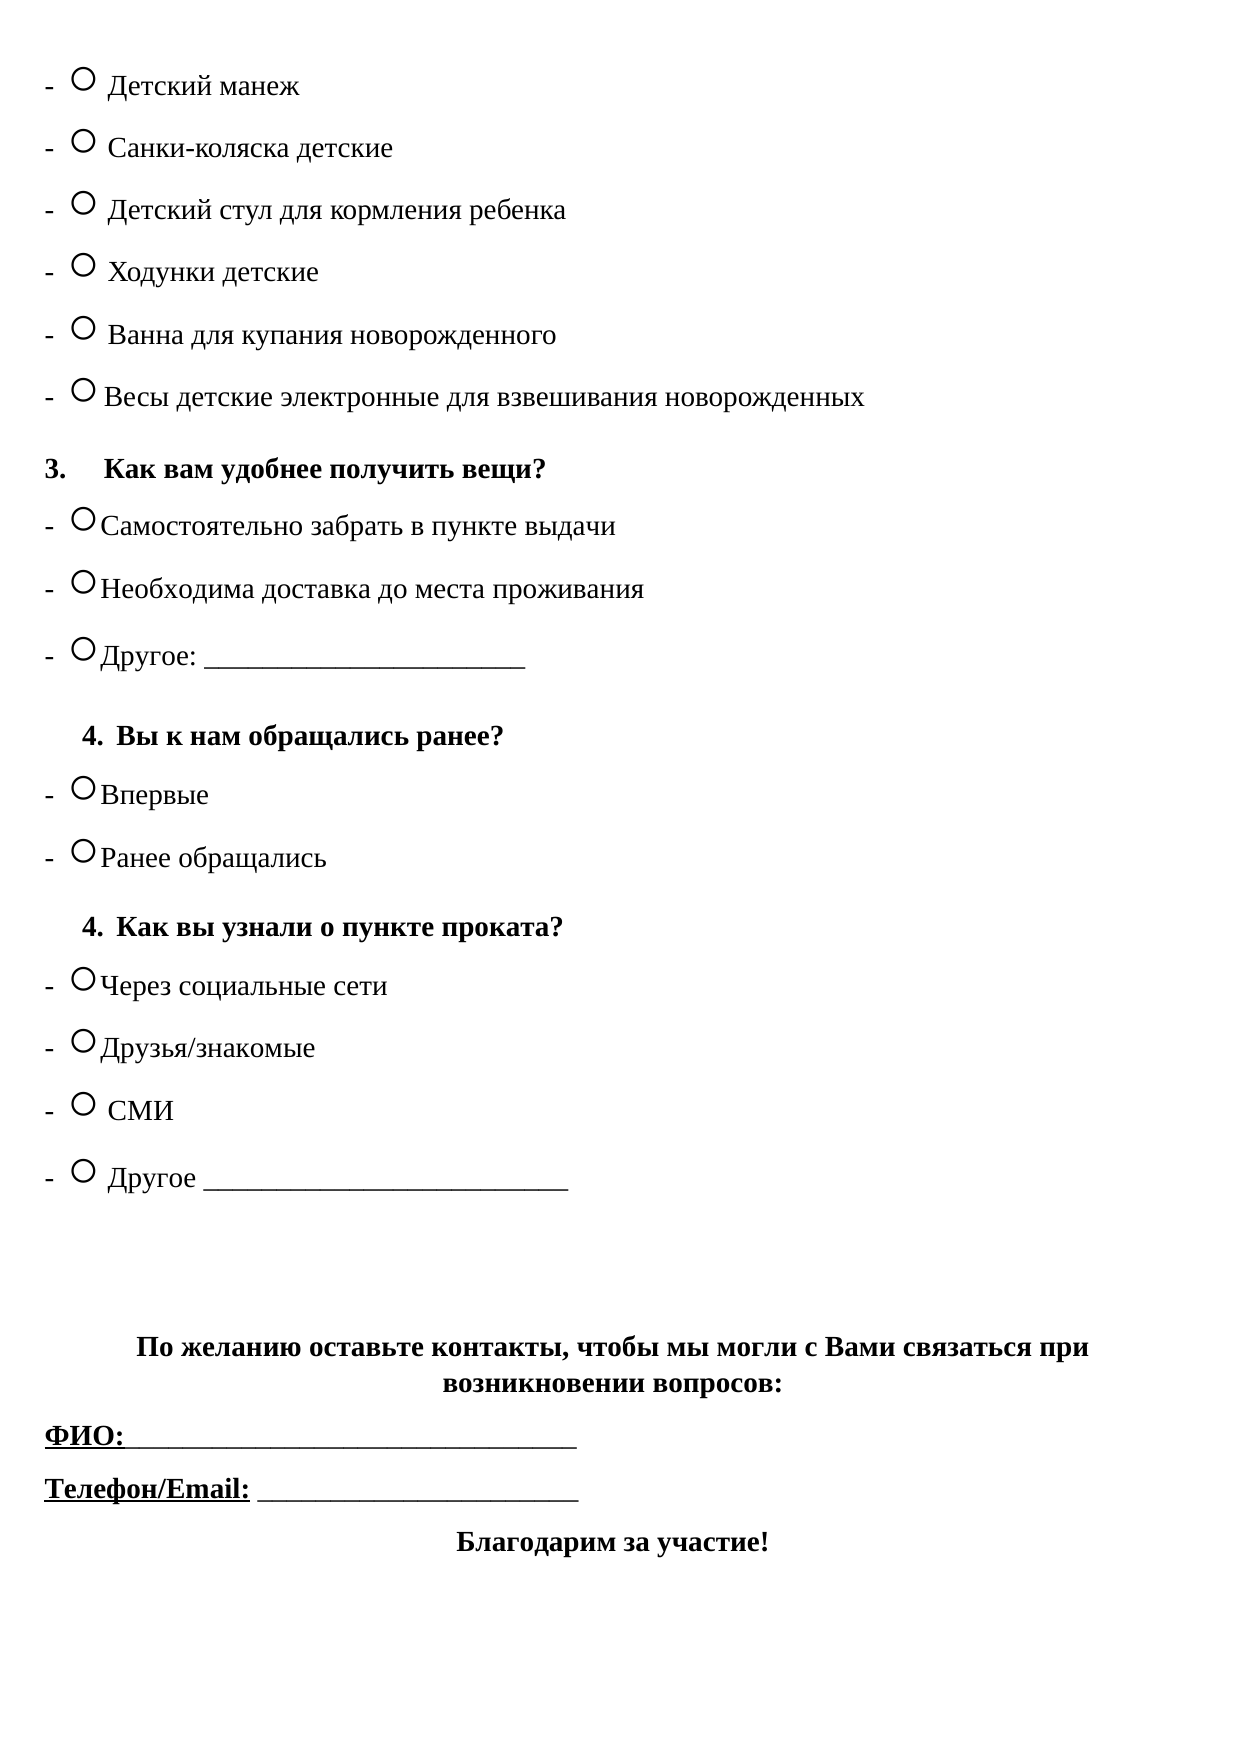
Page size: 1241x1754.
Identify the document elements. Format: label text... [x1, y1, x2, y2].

list 4. Вы к нам обращались ранее? [82, 718, 1181, 752]
list - ○ СМИ [44, 1070, 1181, 1132]
list - ○Необходима доставка до места проживания [44, 547, 1181, 610]
text - ○ Весы детские электронные для взвешивания новорожденных [44, 356, 1152, 418]
list - ○Самостоятельно забрать в пункте выдачи [44, 485, 1152, 547]
text - ○ Санки-коляска детские [44, 107, 1152, 169]
list - ○Друзья/знакомые [44, 1007, 1152, 1070]
list - ○Впервые [44, 754, 1152, 816]
text - ○ Детский стул для кормления ребенка [44, 169, 1152, 231]
list - ○Через социальные сети [44, 945, 1152, 1007]
text - ○ Ходунки детские [44, 231, 1152, 293]
text По желанию оставьте контакты, чтобы мы могли с Вами связаться при возникновении вопросов: [44, 1293, 1181, 1399]
text - ○ Ванна для купания новорожденного [44, 293, 1152, 356]
text - ○ Детский манеж [44, 44, 1152, 107]
list - ○ Другое _________________________ [44, 1137, 1181, 1199]
list 3. Как вам удобнее получить вещи? [44, 418, 1152, 485]
text Благодарим за участие! [44, 1524, 1181, 1557]
list 4. Как вы узнали о пункте проката? [82, 909, 1181, 942]
text ФИО:_______________________________ [44, 1418, 1181, 1452]
list - ○Ранее обращались [44, 816, 1152, 879]
list - ○Другое: ______________________ [44, 615, 1181, 677]
text Телефон/Email: ______________________ [44, 1471, 1181, 1504]
